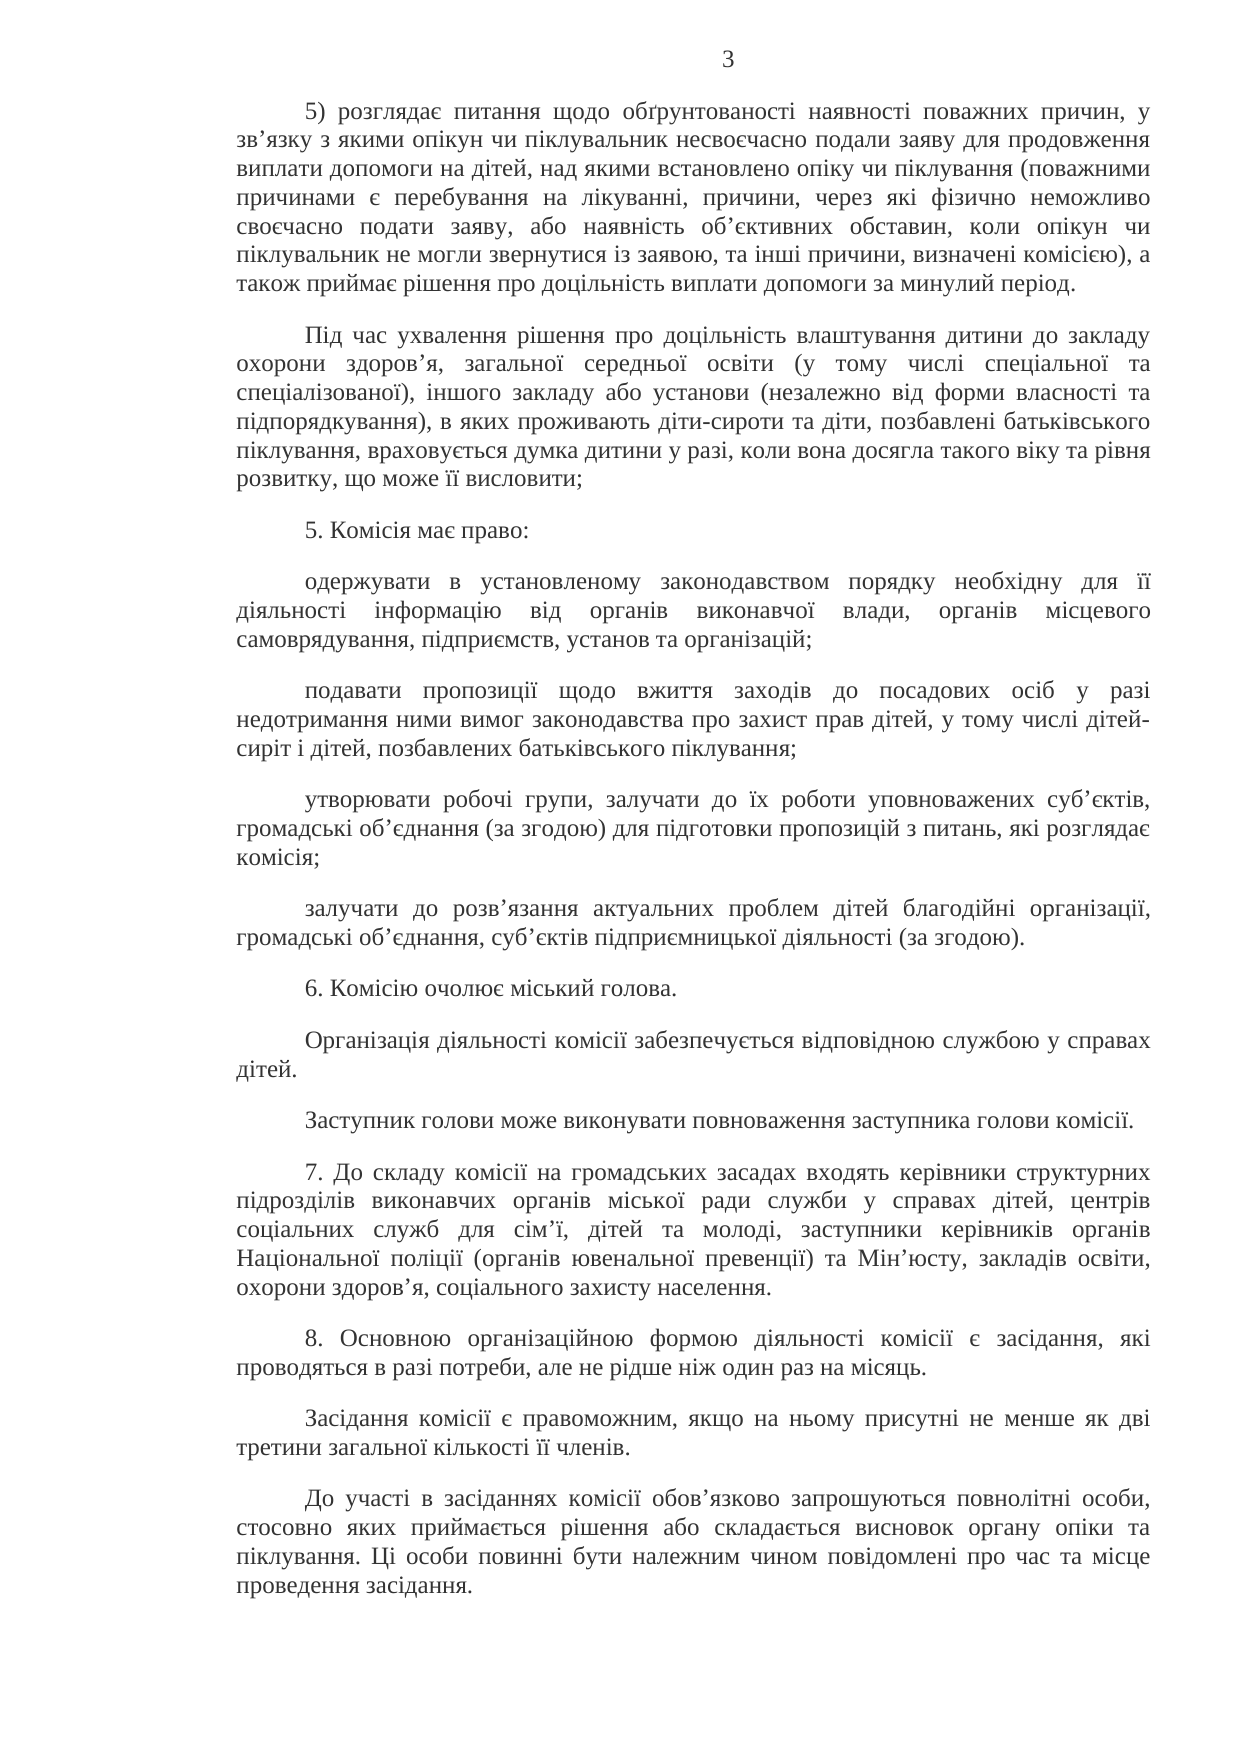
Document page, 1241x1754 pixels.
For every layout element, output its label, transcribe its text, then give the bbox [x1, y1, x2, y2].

text 3 [236, 44, 1152, 73]
text 7. До складу комісії на громадських засадах входять керівники структурних підрозділів виконавчих органів міської ради служби у справах дітей, центрів соціальних служб для сім’ї, дітей та молоді, заступники керівників органів Національної поліції (органів ювенальної превенції) та Мін’юсту, закладів освіти, охорони здоров’я, соціального захисту населення. [236, 1157, 1152, 1300]
text 8. Основною організаційною формою діяльності комісії є засідання, які проводяться в разі потреби, але не рідше ніж один раз на місяць. [236, 1323, 1152, 1381]
text 5) розглядає питання щодо обґрунтованості наявності поважних причин, у зв’язку з якими опікун чи піклувальник несвоєчасно подали заяву для продовження виплати допомоги на дітей, над якими встановлено опіку чи піклування (поважними причинами є перебування на лікуванні, причини, через які фізично неможливо своєчасно подати заяву, або наявність об’єктивних обставин, коли опікун чи піклувальник не могли звернутися із заявою, та інші причини, визначені комісією), а також приймає рішення про доцільність виплати допомоги за минулий період. [236, 96, 1152, 297]
text 5. Комісія має право: [236, 515, 1152, 544]
text Заступник голови може виконувати повноваження заступника голови комісії. [236, 1105, 1152, 1134]
text Під час ухвалення рішення про доцільність влаштування дитини до закладу охорони здоров’я, загальної середньої освіти (у тому числі спеціальної та спеціалізованої), іншого закладу або установи (незалежно від форми власності та підпорядкування), в яких проживають діти-сироти та діти, позбавлені батьківського піклування, враховується думка дитини у разі, коли вона досягла такого віку та рівня розвитку, що може її висловити; [236, 320, 1152, 492]
text утворювати робочі групи, залучати до їх роботи уповноважених суб’єктів, громадські об’єднання (за згодою) для підготовки пропозицій з питань, які розглядає комісія; [236, 784, 1152, 871]
text 6. Комісію очолює міський голова. [236, 973, 1152, 1002]
text одержувати в установленому законодавством порядку необхідну для її діяльності інформацію від органів виконавчої влади, органів місцевого самоврядування, підприємств, установ та організацій; [236, 566, 1152, 653]
text Засідання комісії є правоможним, якщо на ньому присутні не менше як дві третини загальної кількості її членів. [236, 1403, 1152, 1461]
text Організація діяльності комісії забезпечується відповідною службою у справах дітей. [236, 1025, 1152, 1082]
text залучати до розв’язання актуальних проблем дітей благодійні організації, громадські об’єднання, суб’єктів підприємницької діяльності (за згодою). [236, 893, 1152, 951]
text До участі в засіданнях комісії обов’язково запрошуються повнолітні особи, стосовно яких приймається рішення або складається висновок органу опіки та піклування. Ці особи повинні бути належним чином повідомлені про час та місце проведення засідання. [236, 1483, 1152, 1598]
text подавати пропозиції щодо вжиття заходів до посадових осіб у разі недотримання ними вимог законодавства про захист прав дітей, у тому числі дітей-сиріт і дітей, позбавлених батьківського піклування; [236, 675, 1152, 762]
